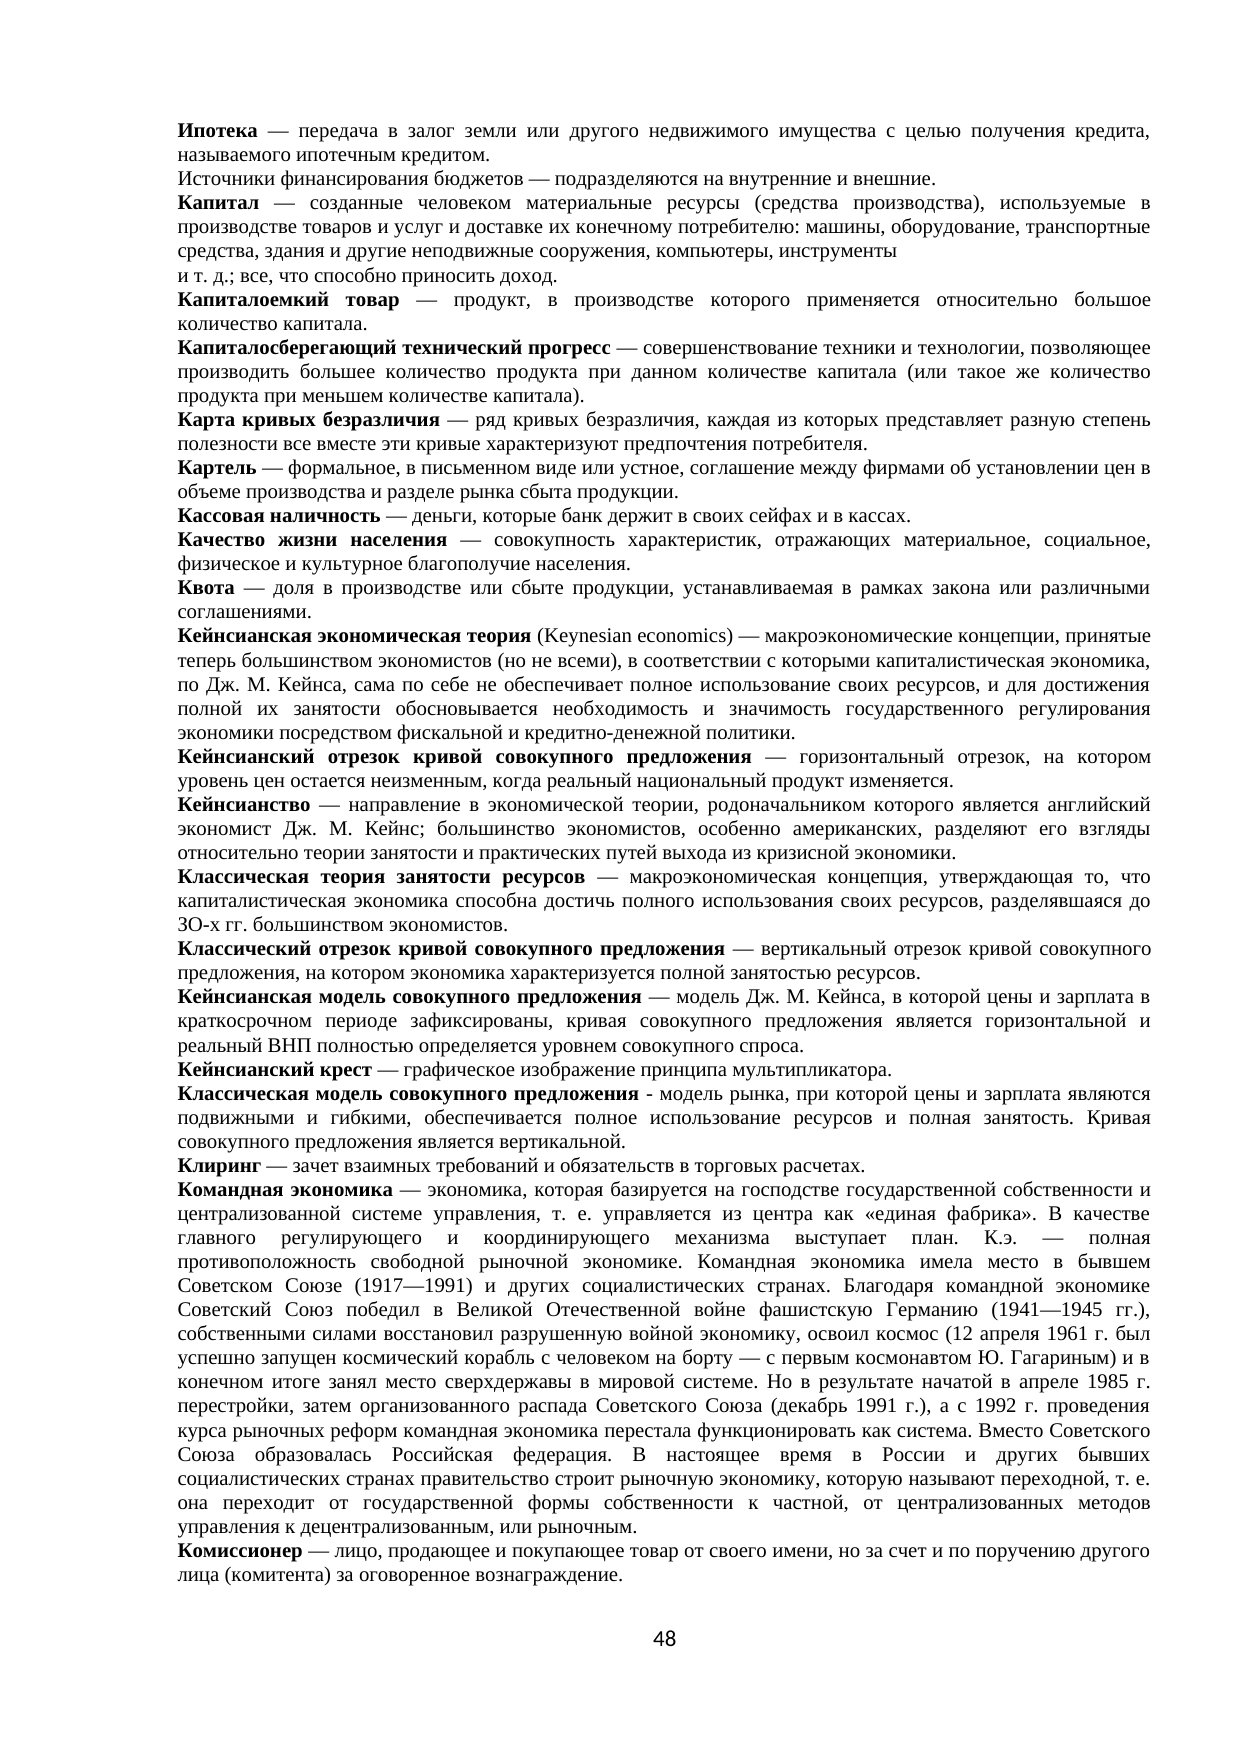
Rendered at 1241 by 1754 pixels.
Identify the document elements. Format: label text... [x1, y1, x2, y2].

text Кейнсианский крест — графическое изображение принципа мультипликатора. [177, 1057, 1152, 1081]
text Командная экономика — экономика, которая базируется на господстве государственной собственности и централизованной системе управления, т. е. управляется из центра как «единая фабрика». В качестве главного регулирующего и координирующего механизма выступает план. К.э. — полная противоположность свободной рыночной экономике. Командная экономика имела место в бывшем Советском Союзе (1917—1991) и других социалистических странах. Благодаря командной экономике Советский Союз победил в Великой Отечественной войне фашистскую Германию (1941—1945 гг.), собственными силами восстановил разрушенную войной экономику, освоил космос (12 апреля . был успешно запущен космический корабль с человеком на борту — с первым космонавтом Ю. Гагариным) и в конечном итоге занял место сверхдержавы в мировой системе. Но в результате начатой в апреле . перестройки, затем организованного распада Советского Союза (декабрь .), а с . проведения курса рыночных реформ командная экономика перестала функционировать как система. Вместо Советского Союза образовалась Российская федерация. В настоящее время в России и других бывших социалистических странах правительство строит рыночную экономику, которую называют переходной, т. е. она переходит от государственной формы собственности к частной, от централизованных методов управления к децентрализованным, или рыночным. [177, 1177, 1152, 1538]
text Кассовая наличность — деньги, которые банк держит в своих сейфах и в кассах. [177, 503, 1152, 527]
text и т. д.; все, что способно приносить доход. [177, 262, 1152, 287]
text Комиссионер — лицо, продающее и покупающее товар от своего имени, но за счет и по поручению другого лица (комитента) за оговоренное вознаграждение. [177, 1538, 1152, 1586]
text Качество жизни населения — совокупность характеристик, отражающих материальное, социальное, физическое и культурное благополучие населения. [177, 527, 1152, 575]
text Капитал — созданные человеком материальные ресурсы (средства производства), используемые в производстве товаров и услуг и доставке их конечному потребителю: машины, оборудование, транспортные средства, здания и другие неподвижные сооружения, компьютеры, инструменты [177, 190, 1152, 262]
text Картель — формальное, в письменном виде или устное, соглашение между фирмами об установлении цен в объеме производства и разделе рынка сбыта продукции. [177, 455, 1152, 503]
text Кейнсианский отрезок кривой совокупного предложения — горизонтальный отрезок, на котором уровень цен остается неизменным, когда реальный национальный продукт изменяется. [177, 744, 1152, 792]
text Квота — доля в производстве или сбыте продукции, устанавливаемая в рамках закона или различными соглашениями. [177, 575, 1152, 623]
text Кейнсианство — направление в экономической теории, родоначальником которого является английский экономист Дж. М. Кейнс; большинство экономистов, особенно американских, разделяют его взгляды относительно теории занятости и практических путей выхода из кризисной экономики. [177, 792, 1152, 864]
text Классическая теория занятости ресурсов — макроэкономическая концепция, утверждающая то, что капиталистическая экономика способна достичь полного использования своих ресурсов, разделявшаяся до ЗО-х гг. большинством экономистов. [177, 864, 1152, 936]
text Капиталосберегающий технический прогресс — совершенствование техники и технологии, позволяющее производить большее количество продукта при данном количестве капитала (или такое же количество продукта при меньшем количестве капитала). [177, 335, 1152, 407]
text Классическая модель совокупного предложения - модель рынка, при которой цены и зарплата являются подвижными и гибкими, обеспечивается полное использование ресурсов и полная занятость. Кривая совокупного предложения является вертикальной. [177, 1081, 1152, 1153]
text Капиталоемкий товар — продукт, в производстве которого применяется относительно большое количество капитала. [177, 287, 1152, 335]
text Кейнсианская модель совокупного предложения — модель Дж. М. Кейнса, в которой цены и зарплата в краткосрочном периоде зафиксированы, кривая совокупного предложения является горизонтальной и реальный ВНП полностью определяется уровнем совокупного спроса. [177, 984, 1152, 1057]
text Классический отрезок кривой совокупного предложения — вертикальный отрезок кривой совокупного предложения, на котором экономика характеризуется полной занятостью ресурсов. [177, 936, 1152, 984]
text Ипотека — передача в залог земли или другого недвижимого имущества с целью получения кредита, называемого ипотечным кредитом. [177, 118, 1152, 166]
text Клиринг — зачет взаимных требований и обязательств в торговых расчетах. [177, 1153, 1152, 1177]
text Кейнсианская экономическая теория (Keynesian economics) — макроэкономические концепции, принятые теперь большинством экономистов (но не всеми), в соответствии с которыми капиталистическая экономика, по Дж. М. Кейнса, сама по себе не обеспечивает полное использование своих ресурсов, и для достижения полной их занятости обосновывается необходимость и значимость государственного регулирования экономики посредством фискальной и кредитно-денежной политики. [177, 623, 1152, 744]
text Источники финансирования бюджетов — подразделяются на внутренние и внешние. [177, 166, 1152, 190]
text Карта кривых безразличия — ряд кривых безразличия, каждая из которых представляет разную степень полезности все вместе эти кривые характеризуют предпочтения потребителя. [177, 407, 1152, 455]
